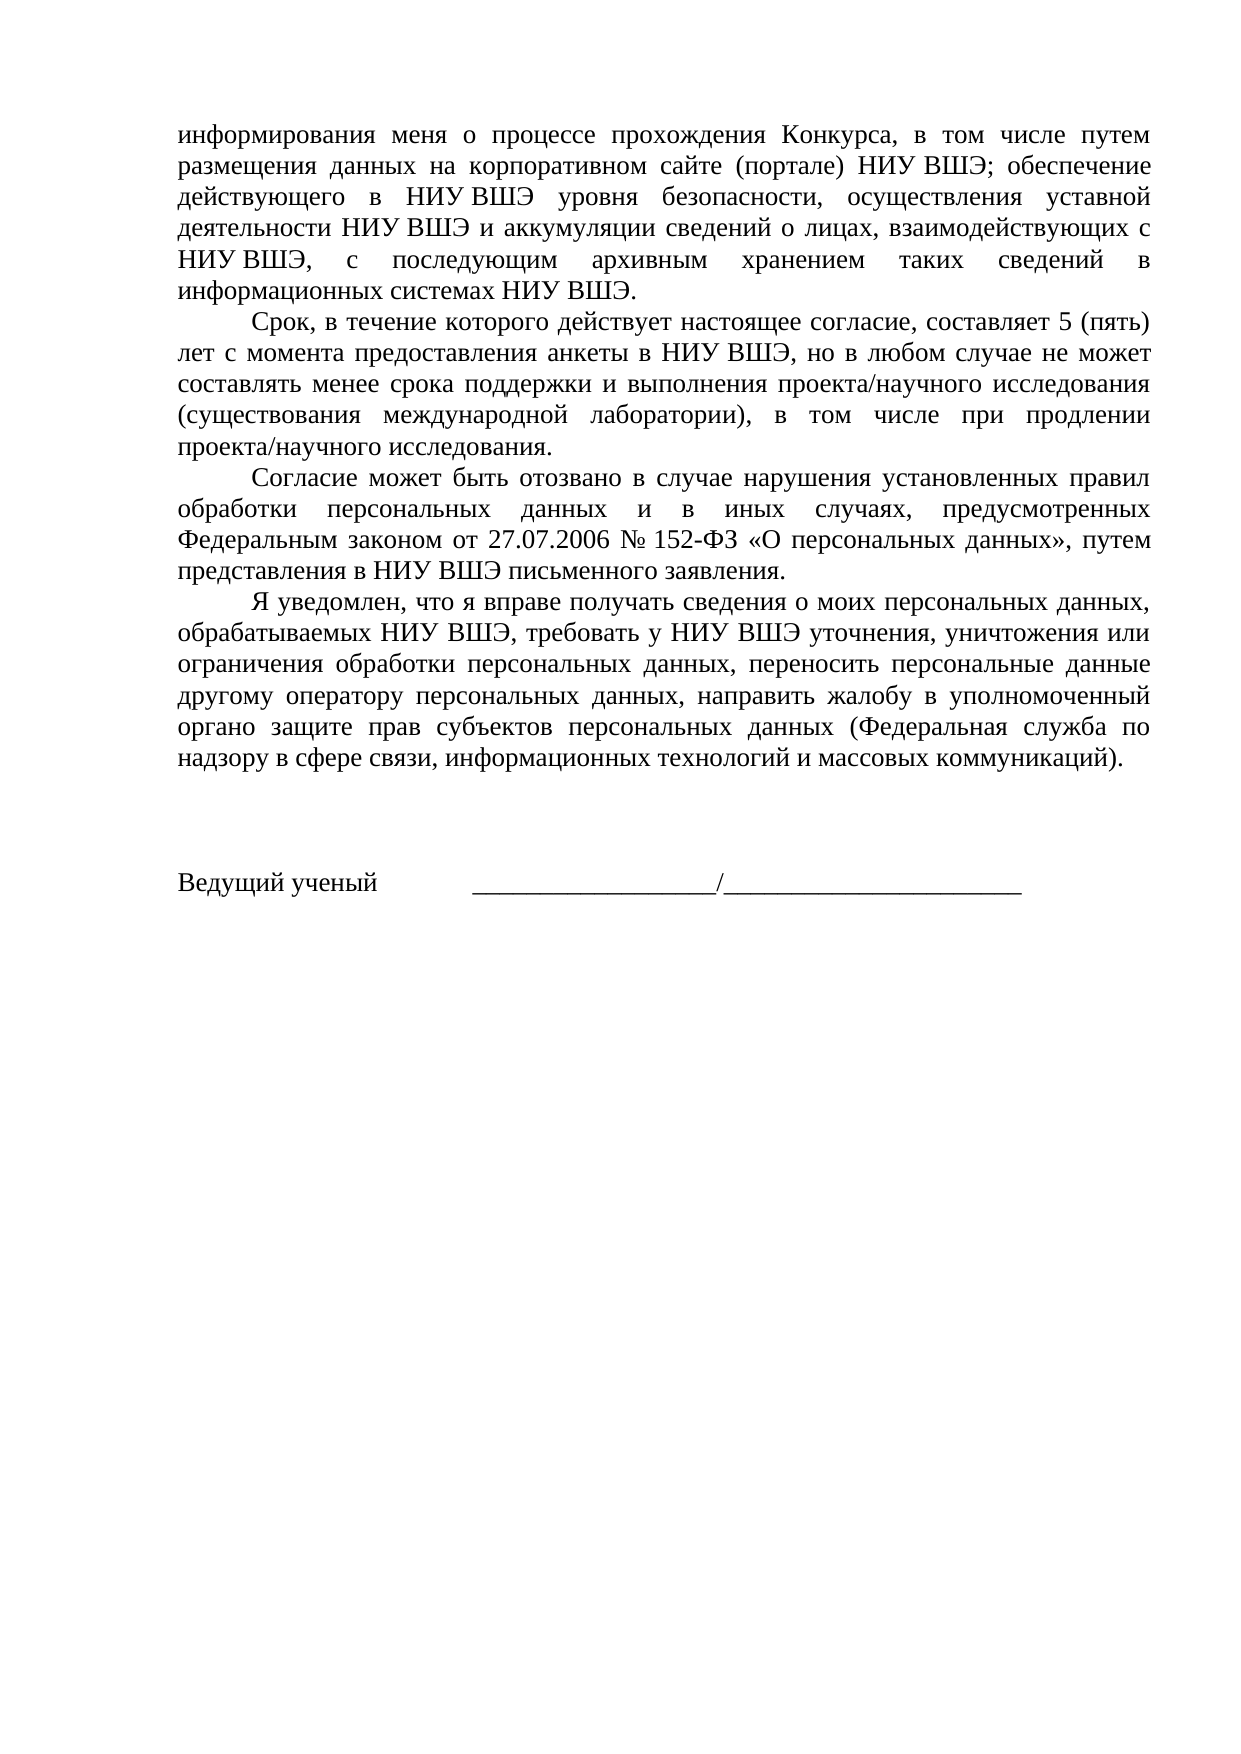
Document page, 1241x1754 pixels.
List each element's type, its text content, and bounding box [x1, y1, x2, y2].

text Ведущий ученый __________________/______________________ [177, 866, 1152, 897]
text Cрок, в течение которого действует настоящее согласие, составляет 5 (пять) лет с момента предоставления анкеты в НИУ ВШЭ, но в любом случае не может составлять менее срока поддержки и выполнения проекта/научного исследования (существования международной лаборатории), в том числе при продлении проекта/научного исследования. [177, 305, 1152, 461]
text Согласие может быть отозвано в случае нарушения установленных правил обработки персональных данных и в иных случаях, предусмотренных Федеральным законом от 27.07.2006 № 152-ФЗ «О персональных данных», путем представления в НИУ ВШЭ письменного заявления. [177, 461, 1152, 585]
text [177, 118, 1152, 305]
text Я уведомлен, что я вправе получать сведения о моих персональных данных, обрабатываемых НИУ ВШЭ, требовать у НИУ ВШЭ уточнения, уничтожения или ограничения обработки персональных данных, переносить персональные данные другому оператору персональных данных, направить жалобу в уполномоченный органо защите прав субъектов персональных данных (Федеральная служба по надзору в сфере связи, информационных технологий и массовых коммуникаций). [177, 585, 1152, 772]
